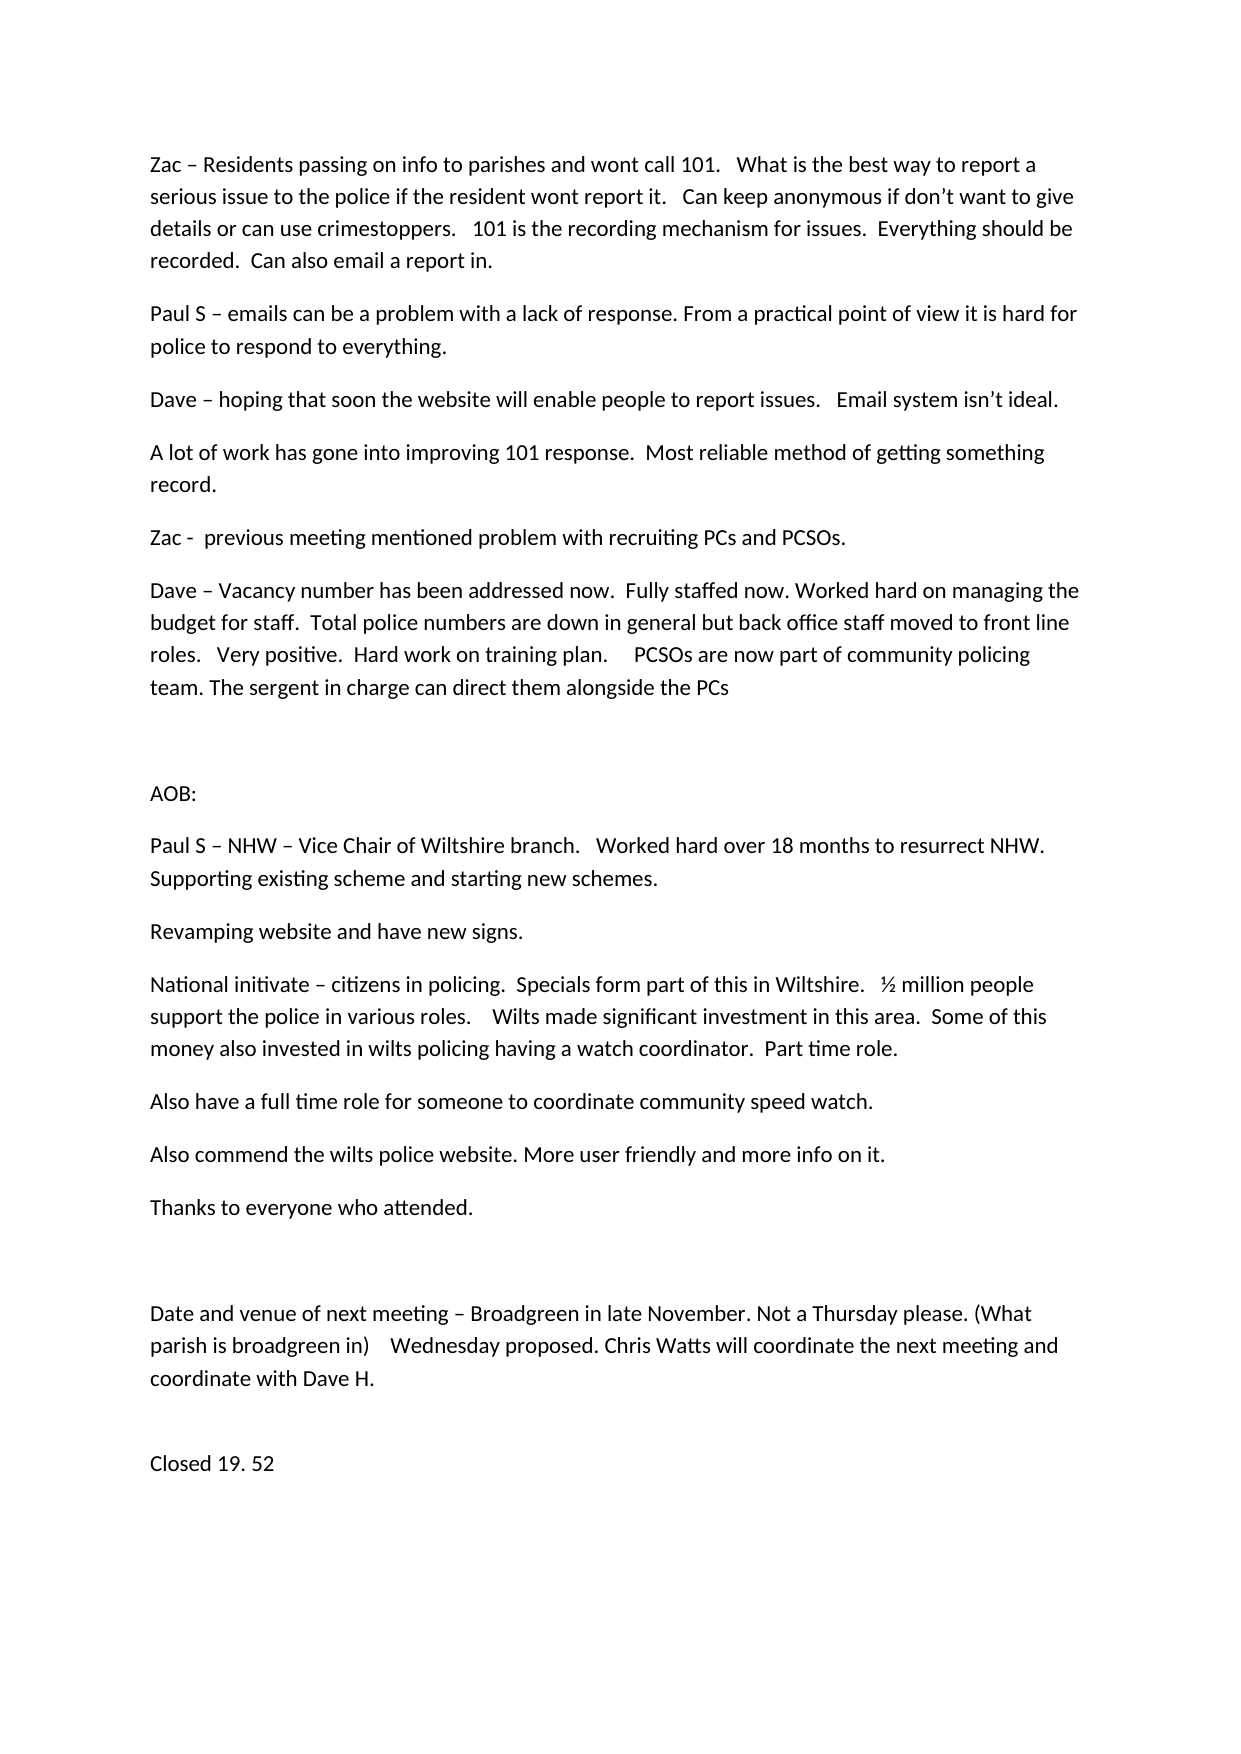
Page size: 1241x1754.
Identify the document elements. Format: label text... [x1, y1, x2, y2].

text Dave – hoping that soon the website will enable people to report issues. Email system isn’t ideal. [150, 385, 1090, 413]
text Paul S – emails can be a problem with a lack of response. From a practical point of view it is hard for police to respond to everything. [150, 299, 1090, 360]
text Zac - previous meeting mentioned problem with recruiting PCs and PCSOs. [150, 523, 1090, 551]
text Paul S – NHW – Vice Chair of Wiltshire branch. Worked hard over 18 months to resurrect NHW. Supporting existing scheme and starting new schemes. [150, 832, 1090, 892]
text Closed 19. 52 [150, 1417, 1090, 1477]
text National initivate – citizens in policing. Specials form part of this in Wiltshire. ½ million people support the police in various roles. Wilts made significant investment in this area. Some of this money also invested in wilts policing having a watch coordinator. Part time role. [150, 970, 1090, 1062]
text Revamping website and have new signs. [150, 917, 1090, 945]
text Date and venue of next meeting – Broadgreen in late November. Not a Thursday please. (What parish is broadgreen in) Wednesday proposed. Chris Watts will coordinate the next meeting and coordinate with Dave H. [150, 1299, 1090, 1392]
text Thanks to everyone who attended. [150, 1193, 1090, 1221]
text Also commend the wilts police website. More user friendly and more info on it. [150, 1140, 1090, 1168]
text Also have a full time role for someone to coordinate community speed watch. [150, 1087, 1090, 1115]
text AOB: [150, 779, 1090, 807]
text A lot of work has gone into improving 101 response. Most reliable method of getting something record. [150, 438, 1090, 498]
text Dave – Vacancy number has been addressed now. Fully staffed now. Worked hard on managing the budget for staff. Total police numbers are down in general but back office staff moved to front line roles. Very positive. Hard work on training plan. PCSOs are now part of community policing team. The sergent in charge can direct them alongside the PCs [150, 576, 1090, 701]
text Zac – Residents passing on info to parishes and wont call 101. What is the best way to report a serious issue to the police if the resident wont report it. Can keep anonymous if don’t want to give details or can use crimestoppers. 101 is the recording mechanism for issues. Everything should be recorded. Can also email a report in. [150, 150, 1090, 274]
